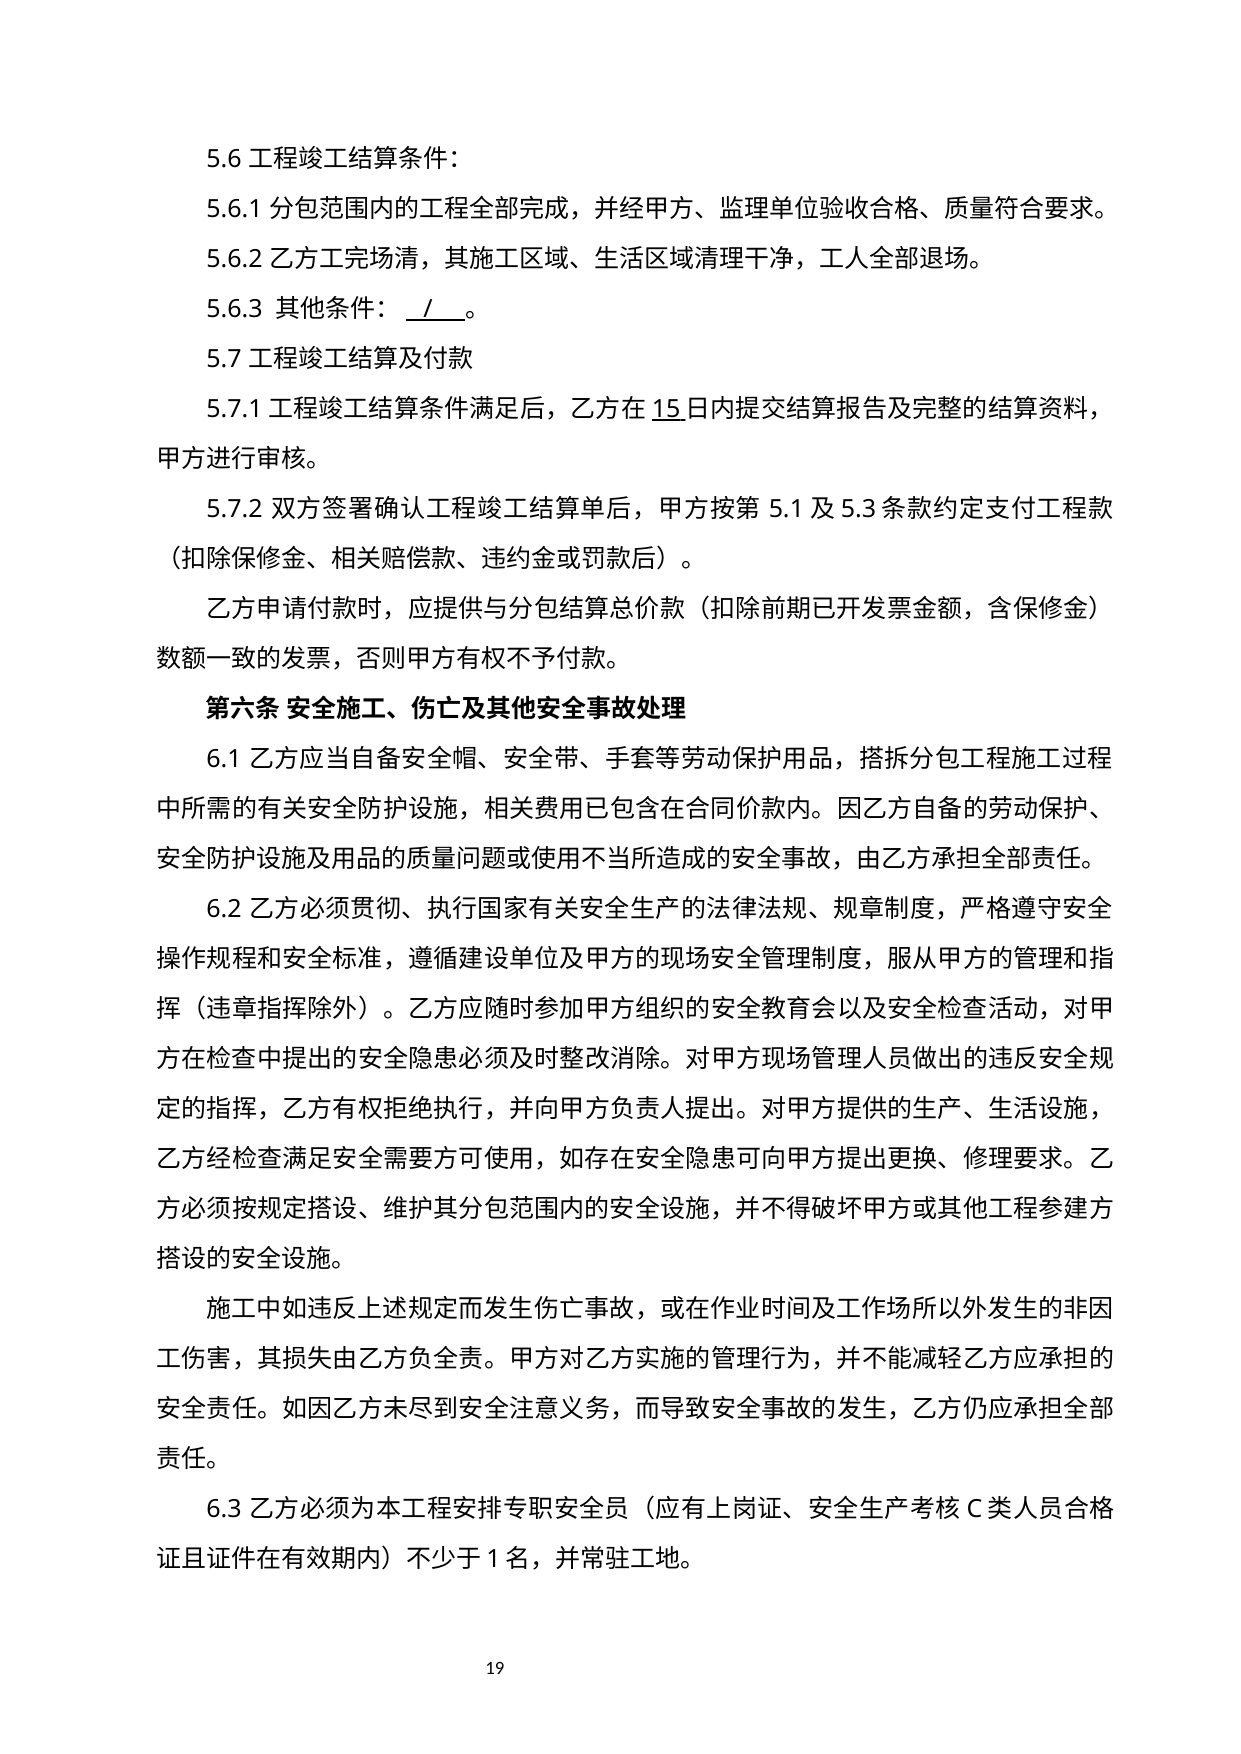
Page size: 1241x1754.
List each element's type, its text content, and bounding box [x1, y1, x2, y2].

text 6.1 乙方应当自备安全帽、安全带、手套等劳动保护用品，搭拆分包工程施工过程中所需的有关安全防护设施，相关费用已包含在合同价款内。因乙方自备的劳动保护、安全防护设施及用品的质量问题或使用不当所造成的安全事故，由乙方承担全部责任。 [156, 727, 1114, 877]
text 6.3 乙方必须为本工程安排专职安全员（应有上岗证、安全生产考核C类人员合格证且证件在有效期内）不少于1名，并常驻工地。 [156, 1477, 1114, 1577]
text 5.6.1 分包范围内的工程全部完成，并经甲方、监理单位验收合格、质量符合要求。 [156, 177, 1114, 227]
text 乙方申请付款时，应提供与分包结算总价款（扣除前期已开发票金额，含保修金）数额一致的发票，否则甲方有权不予付款。 [156, 577, 1114, 677]
text 施工中如违反上述规定而发生伤亡事故，或在作业时间及工作场所以外发生的非因工伤害，其损失由乙方负全责。甲方对乙方实施的管理行为，并不能减轻乙方应承担的安全责任。如因乙方未尽到安全注意义务，而导致安全事故的发生，乙方仍应承担全部责任。 [156, 1277, 1114, 1477]
text 5.6 工程竣工结算条件： [156, 127, 1114, 177]
text 5.7.2 双方签署确认工程竣工结算单后，甲方按第5.1及5.3条款约定支付工程款（扣除保修金、相关赔偿款、违约金或罚款后）。 [156, 477, 1114, 577]
text 6.2 乙方必须贯彻、执行国家有关安全生产的法律法规、规章制度，严格遵守安全操作规程和安全标准，遵循建设单位及甲方的现场安全管理制度，服从甲方的管理和指挥（违章指挥除外）。乙方应随时参加甲方组织的安全教育会以及安全检查活动，对甲方在检查中提出的安全隐患必须及时整改消除。对甲方现场管理人员做出的违反安全规定的指挥，乙方有权拒绝执行，并向甲方负责人提出。对甲方提供的生产、生活设施，乙方经检查满足安全需要方可使用，如存在安全隐患可向甲方提出更换、修理要求。乙方必须按规定搭设、维护其分包范围内的安全设施，并不得破坏甲方或其他工程参建方搭设的安全设施。 [156, 877, 1114, 1277]
text 5.7 工程竣工结算及付款 [156, 327, 1114, 377]
text 5.6.3 其他条件： / 。 [156, 277, 1114, 327]
text 5.7.1工程竣工结算条件满足后，乙方在15日内提交结算报告及完整的结算资料，甲方进行审核。 [156, 377, 1114, 477]
text 第六条 安全施工、伤亡及其他安全事故处理 [156, 677, 1114, 727]
text 5.6.2 乙方工完场清，其施工区域、生活区域清理干净，工人全部退场。 [156, 227, 1114, 277]
